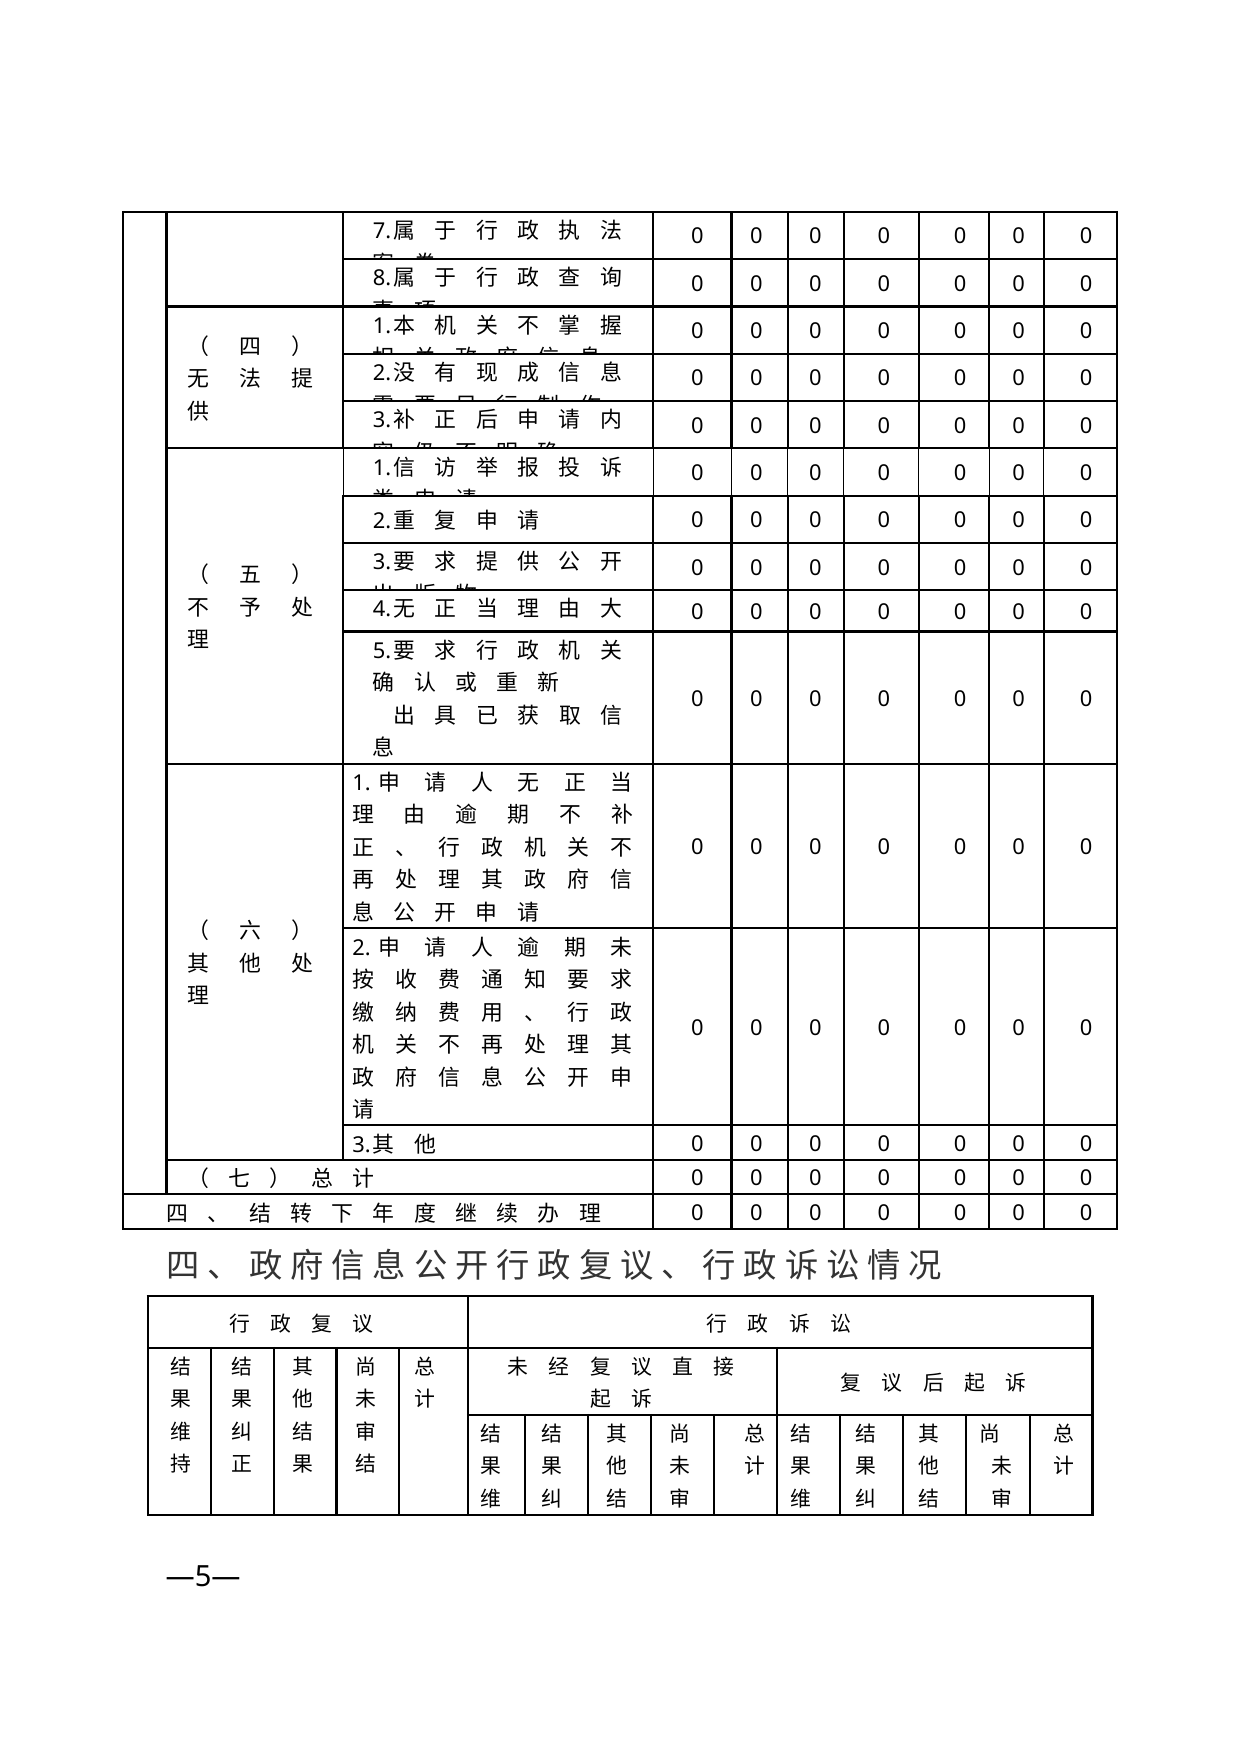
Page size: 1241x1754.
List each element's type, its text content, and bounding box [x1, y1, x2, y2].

table_cell 0 [654, 213, 730, 258]
table_cell 0 [845, 1195, 918, 1228]
table_cell 0 [733, 544, 787, 589]
table_cell 0 [1044, 449, 1116, 494]
table_cell 8.属于行政查询事项 [344, 260, 652, 305]
table_cell 0 [788, 449, 843, 494]
table_cell 0 [1045, 633, 1116, 762]
table_cell 3.要求提供公开出版物 [344, 544, 652, 589]
table_cell 0 [990, 449, 1043, 494]
table_cell 0 [654, 497, 730, 542]
table_cell 0 [920, 1161, 988, 1193]
table_cell 0 [789, 633, 843, 762]
table_cell 5.要求行政机关确认或重新 出具已获取信息 [344, 633, 652, 762]
table_cell 0 [990, 929, 1043, 1124]
table_cell 0 [920, 1126, 988, 1159]
table_cell 总计 [715, 1416, 776, 1513]
table_cell 0 [990, 1195, 1043, 1228]
table_cell 结果 纠正 [841, 1416, 902, 1513]
table_cell 0 [654, 355, 730, 400]
table_cell 0 [920, 765, 988, 927]
table_cell 0 [920, 497, 988, 542]
table_cell 0 [1045, 213, 1116, 258]
table_cell 总计 [1031, 1416, 1091, 1513]
table_cell 0 [789, 591, 843, 630]
table_header 行政复议 [149, 1297, 467, 1347]
table_cell 四、结转下年度继续办理 [124, 1195, 652, 1228]
table_cell 0 [654, 765, 730, 927]
table_cell 2.重复申请 [344, 497, 652, 542]
table_cell 3.其他 [344, 1126, 652, 1159]
table_cell 0 [845, 260, 918, 305]
table_cell 0 [789, 765, 843, 927]
table_cell 复议后起诉 [778, 1349, 1091, 1414]
table_cell 0 [1045, 1126, 1116, 1159]
table_cell 尚未审结 [967, 1416, 1029, 1513]
table_cell 0 [654, 929, 730, 1124]
table_cell （七）总计 [168, 1161, 652, 1193]
table_cell 0 [733, 1161, 787, 1193]
table_cell 0 [845, 765, 918, 927]
table_cell 结果 维持 [149, 1349, 210, 1513]
table_cell 0 [733, 260, 787, 305]
table_cell 0 [990, 260, 1043, 305]
table_cell 0 [789, 308, 843, 353]
table_cell 0 [920, 355, 988, 400]
table_cell 0 [920, 929, 988, 1124]
table_cell 0 [733, 591, 787, 630]
table_cell 0 [920, 633, 988, 762]
table_cell 0 [920, 260, 988, 305]
table_cell 1.信访举报投诉类申请 [344, 449, 653, 494]
text 四、政府信息公开行政复议、行政诉讼情况 [166, 1230, 1074, 1295]
table_cell 0 [733, 213, 787, 258]
table_cell 2.申请人逾期未按收费通知要求缴纳费用、行政机关不再处理其政府信息公开申请 [344, 929, 652, 1124]
table_cell 0 [919, 449, 989, 494]
table_cell 0 [990, 765, 1043, 927]
table_cell 其他 结果 [589, 1416, 650, 1513]
table_header 行政诉讼 [469, 1297, 1091, 1347]
table_cell 0 [654, 449, 731, 494]
table_cell 0 [990, 497, 1043, 542]
table_cell 0 [920, 591, 988, 630]
table_cell 0 [990, 213, 1043, 258]
table_cell 0 [654, 591, 730, 630]
table_cell 0 [654, 1161, 730, 1193]
table_cell 0 [789, 1161, 843, 1193]
table_cell 0 [990, 1161, 1043, 1193]
table_cell 0 [990, 308, 1043, 353]
table_cell 0 [654, 544, 730, 589]
table_cell 4.无正当理由大量反复申请 [344, 591, 652, 630]
table_cell 1.本机关不掌握相关政府信息 [344, 308, 652, 353]
table_cell 结果纠正 [526, 1416, 587, 1513]
table_cell 0 [733, 355, 787, 400]
table_cell 0 [789, 1195, 843, 1228]
table_cell 0 [733, 929, 787, 1124]
table_cell 0 [1045, 1161, 1116, 1193]
table_cell 7.属于行政执法案卷 [344, 213, 652, 258]
table_cell 0 [990, 544, 1043, 589]
table_cell （六）其他处理 [168, 765, 342, 1159]
table_cell 0 [789, 402, 843, 447]
table_cell 0 [733, 308, 787, 353]
table_cell 0 [844, 449, 918, 494]
table_cell 未经复议直接起诉 [469, 1349, 776, 1414]
table_cell 0 [654, 633, 730, 762]
table_cell 0 [845, 308, 918, 353]
table_cell 0 [789, 213, 843, 258]
table_cell 结果维持 [469, 1416, 524, 1513]
table_cell 0 [1045, 308, 1116, 353]
table_cell 0 [920, 308, 988, 353]
table_cell 1.申请人无正当理由逾期不补正、行政机关不再处理其政府信息公开申请 [344, 765, 652, 927]
table_cell 0 [732, 449, 787, 494]
table_cell 0 [920, 402, 988, 447]
table_cell 3.补正后申请内容仍不明确 [344, 402, 652, 447]
table_cell 0 [990, 1126, 1043, 1159]
table_cell 0 [845, 544, 918, 589]
table_cell 0 [654, 308, 730, 353]
table_cell 0 [654, 402, 730, 447]
table_cell 0 [1045, 402, 1116, 447]
table_cell 0 [920, 544, 988, 589]
table_cell 0 [1045, 1195, 1116, 1228]
table_cell 0 [733, 1195, 787, 1228]
table_cell 0 [789, 260, 843, 305]
table_cell 0 [733, 402, 787, 447]
table_cell 0 [1045, 260, 1116, 305]
table_cell 0 [920, 213, 988, 258]
table_cell 0 [789, 1126, 843, 1159]
table_cell 0 [789, 929, 843, 1124]
table_cell 0 [789, 497, 843, 542]
table_cell 0 [845, 929, 918, 1124]
table_cell 0 [845, 497, 918, 542]
table_cell 0 [1045, 544, 1116, 589]
table_cell 0 [845, 355, 918, 400]
table_cell 0 [1045, 929, 1116, 1124]
table_cell 0 [733, 1126, 787, 1159]
table_cell 0 [990, 633, 1043, 762]
table_cell 0 [1045, 591, 1116, 630]
table_cell 2.没有现成信息需要另行制作 [344, 355, 652, 400]
table_cell 0 [845, 213, 918, 258]
table_cell （四）无法提供 [168, 308, 342, 447]
table_cell 结果纠正 [212, 1349, 273, 1513]
table_cell 尚未 审结 [338, 1349, 398, 1513]
table_cell 0 [845, 402, 918, 447]
table_cell 0 [845, 1161, 918, 1193]
table_cell 0 [1045, 765, 1116, 927]
table_cell 总 计 [400, 1349, 467, 1513]
table_cell 0 [845, 633, 918, 762]
table_cell 0 [1045, 355, 1116, 400]
table_cell 0 [789, 544, 843, 589]
table_cell 其他结果 [275, 1349, 335, 1513]
table_cell 0 [654, 1195, 730, 1228]
table_cell 0 [845, 591, 918, 630]
table_cell 0 [789, 355, 843, 400]
table_cell 0 [654, 1126, 730, 1159]
table_cell 0 [733, 633, 787, 762]
table_cell 其他 结果 [904, 1416, 965, 1513]
table_cell 0 [733, 497, 787, 542]
table_cell 0 [733, 765, 787, 927]
table_cell 0 [1045, 497, 1116, 542]
table_cell 0 [990, 591, 1043, 630]
table_cell 0 [990, 355, 1043, 400]
table_cell （五）不予处理 [168, 449, 343, 762]
table_cell 0 [990, 402, 1043, 447]
table_cell 尚未 审结 [652, 1416, 713, 1513]
table_cell 0 [920, 1195, 988, 1228]
table_cell 结果维持 [778, 1416, 839, 1513]
table_cell 0 [845, 1126, 918, 1159]
table_cell 0 [654, 260, 730, 305]
